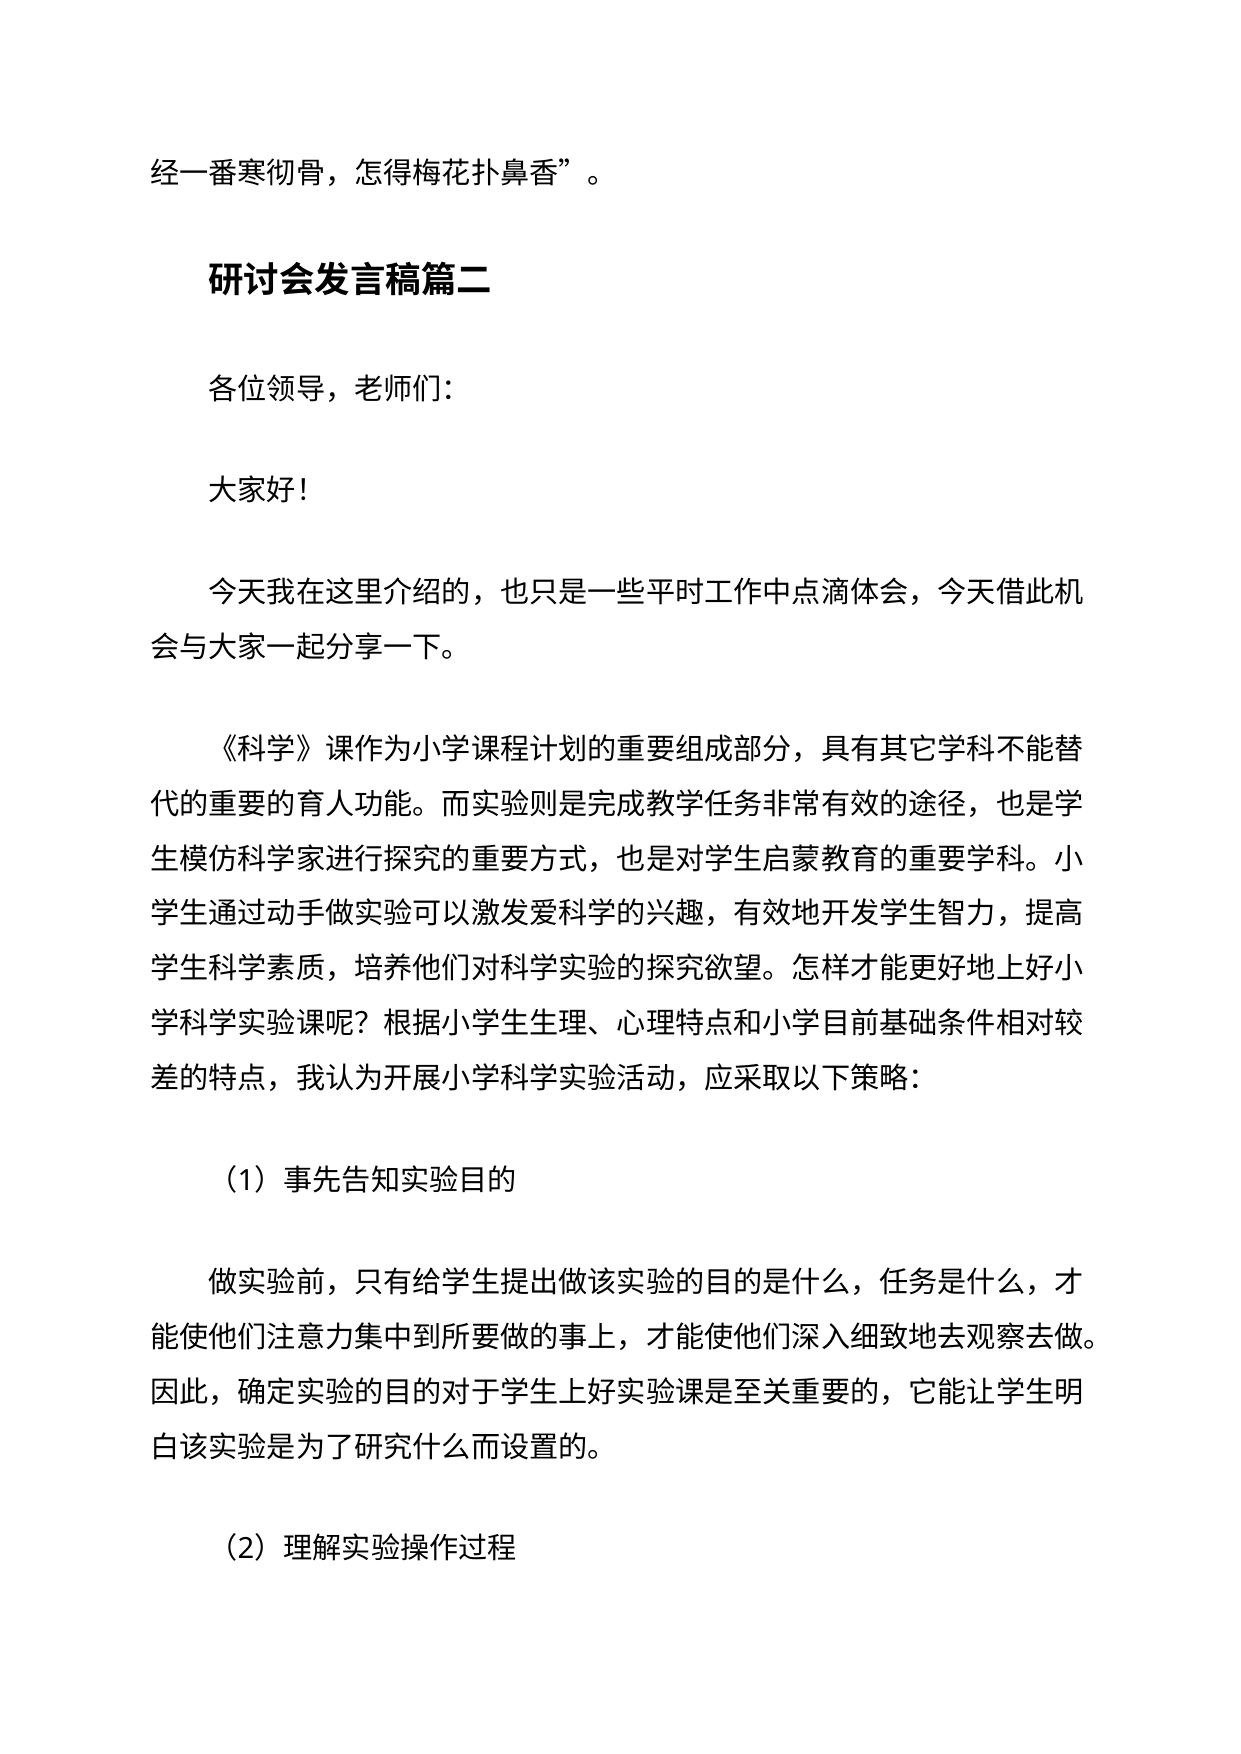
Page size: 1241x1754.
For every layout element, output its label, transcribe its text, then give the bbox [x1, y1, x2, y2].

text （2）理解实验操作过程 [150, 1525, 1090, 1567]
text 各位领导，老师们： [150, 365, 1090, 407]
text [150, 150, 1090, 192]
text 大家好！ [150, 467, 1090, 509]
text （1）事先告知实验目的 [150, 1157, 1090, 1199]
text 做实验前，只有给学生提出做该实验的目的是什么，任务是什么，才能使他们注意力集中到所要做的事上，才能使他们深入细致地去观察去做。因此，确定实验的目的对于学生上好实验课是至关重要的，它能让学生明白该实验是为了研究什么而设置的。 [150, 1258, 1090, 1466]
text 今天我在这里介绍的，也只是一些平时工作中点滴体会，今天借此机会与大家一起分享一下。 [150, 569, 1090, 666]
text 研讨会发言稿篇二 [150, 252, 1090, 303]
text 《科学》课作为小学课程计划的重要组成部分，具有其它学科不能替代的重要的育人功能。而实验则是完成教学任务非常有效的途径，也是学生模仿科学家进行探究的重要方式，也是对学生启蒙教育的重要学科。小学生通过动手做实验可以激发爱科学的兴趣，有效地开发学生智力，提高学生科学素质，培养他们对科学实验的探究欲望。怎样才能更好地上好小学科学实验课呢？根据小学生生理、心理特点和小学目前基础条件相对较差的特点，我认为开展小学科学实验活动，应采取以下策略： [150, 725, 1090, 1097]
